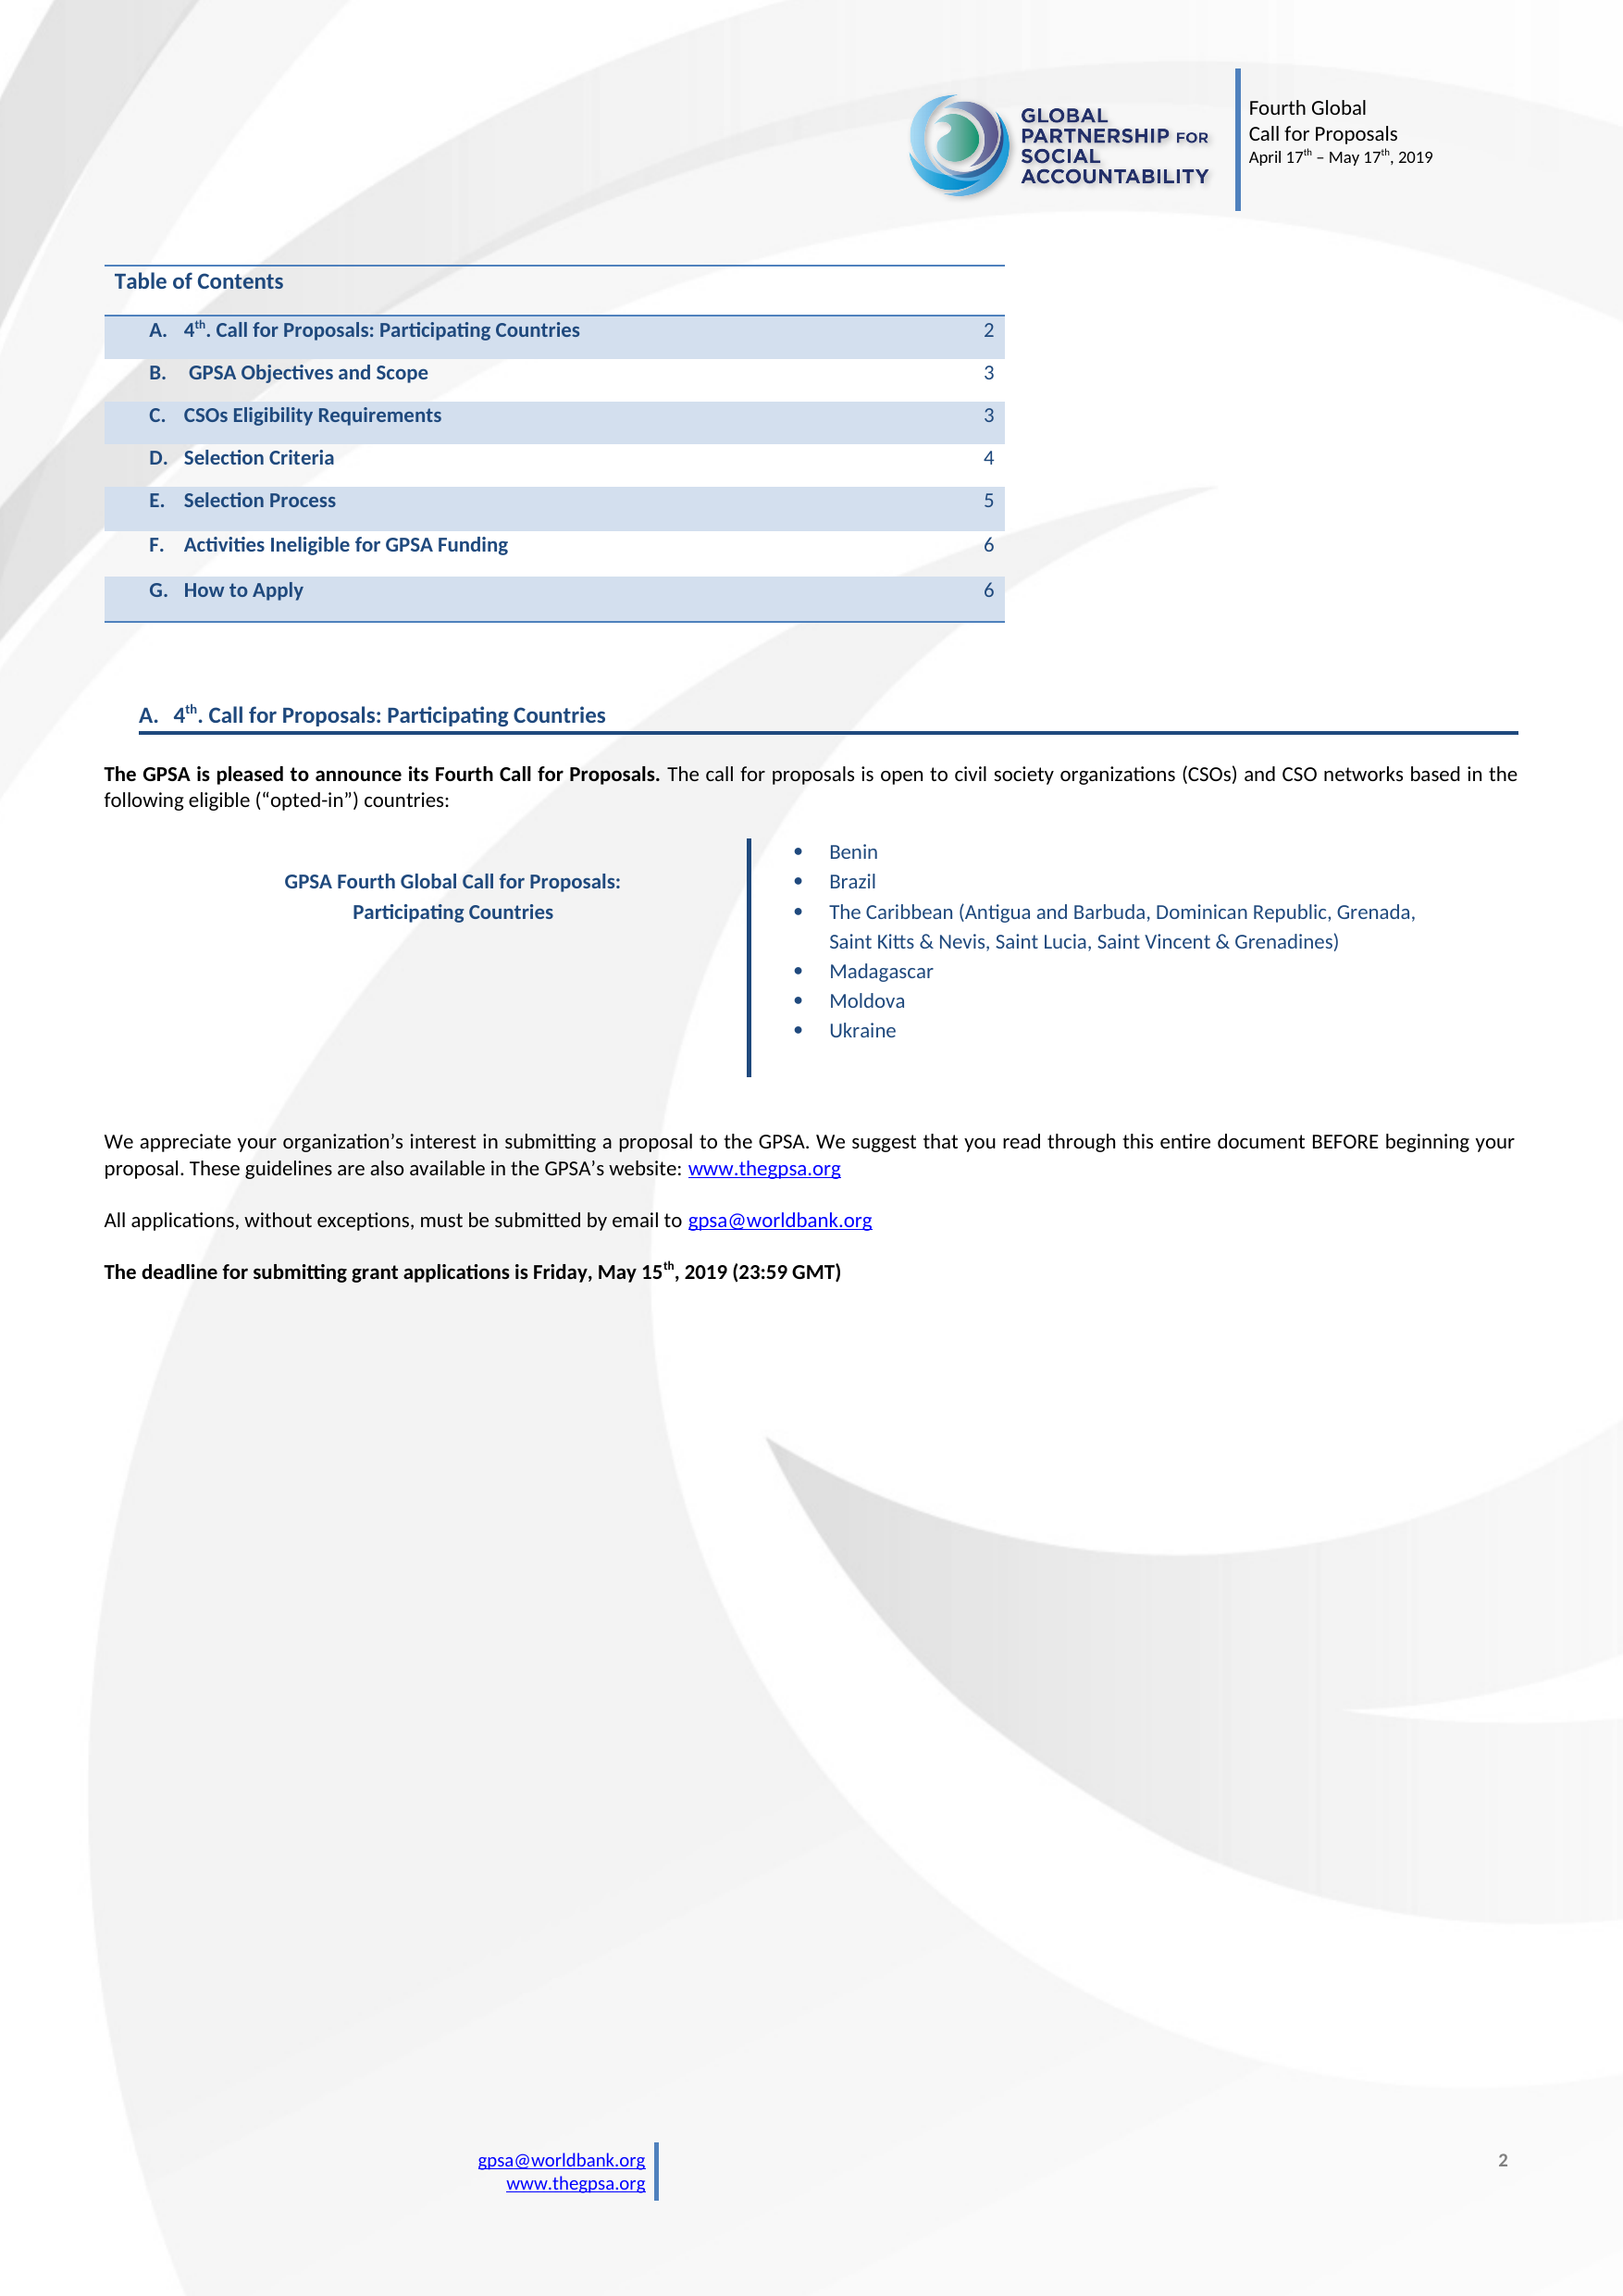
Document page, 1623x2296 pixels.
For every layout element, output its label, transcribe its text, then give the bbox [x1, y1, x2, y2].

table_header Table of Contents [105, 267, 1005, 315]
table_cell GPSA Objectives and Scope [105, 359, 837, 402]
table_header GPSA Fourth Global Call for Proposals: Participating Countries [156, 838, 747, 1076]
table_header Benin Brazil The Caribbean (Antigua and Barbuda, Dominican Republic, Grenada, Saint Kitts & Nevis, Saint Lucia, Saint Vincent & Grenadines) Madagascar Moldova Ukraine [751, 838, 1467, 1076]
text All applications, without exceptions, must be submitted by email to gpsa@worldbank.org [104, 1207, 1518, 1233]
table_cell 3 [837, 359, 1005, 402]
table_cell Activities Ineligible for GPSA Funding [105, 531, 837, 577]
list 4th. Call for Proposals: Participating Countries [139, 701, 1518, 731]
table_cell 6 [837, 577, 1005, 621]
table_cell How to Apply [105, 577, 837, 621]
table_cell CSOs Eligibility Requirements [105, 402, 837, 444]
table_cell 6 [837, 531, 1005, 577]
table_cell 3 [837, 402, 1005, 444]
text The deadline for submitting grant applications is Friday, May 15th, 2019 (23:59 GMT) [104, 1259, 1518, 1285]
picture [0, 0, 1623, 2296]
text The GPSA is pleased to announce its Fourth Call for Proposals. The call for proposals is open to civil society organizations (CSOs) and CSO networks based in the following eligible (“opted-in”) countries: [104, 761, 1518, 813]
table_cell Selection Criteria [105, 444, 837, 487]
table_cell 2 [837, 316, 1005, 359]
table_cell 4th. Call for Proposals: Participating Countries [105, 316, 837, 359]
table_cell 4 [837, 444, 1005, 487]
table_cell 5 [837, 487, 1005, 531]
text We appreciate your organization’s interest in submitting a proposal to the GPSA. We suggest that you read through this entire document BEFORE beginning your proposal. These guidelines are also available in the GPSA’s website: www.thegpsa.org [104, 1128, 1518, 1181]
table_cell Selection Process [105, 487, 837, 531]
